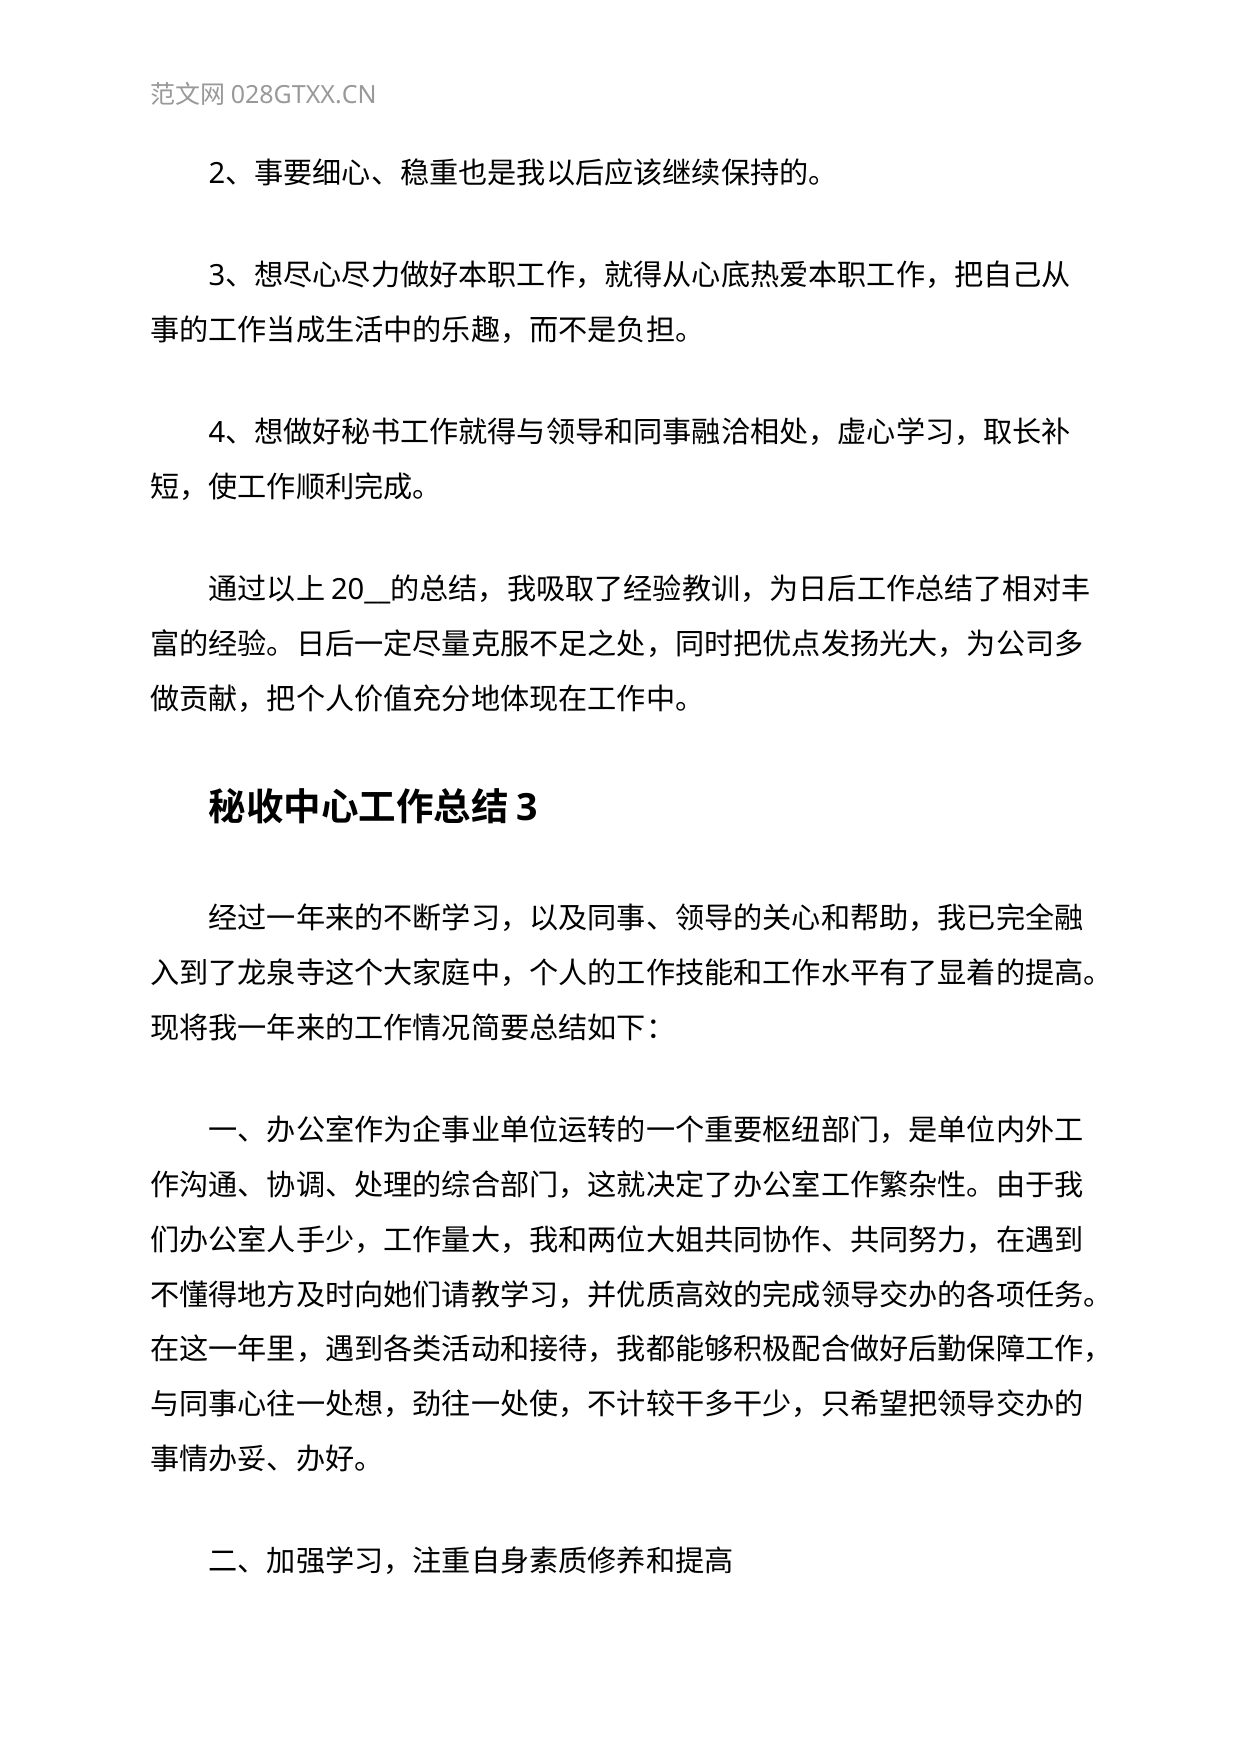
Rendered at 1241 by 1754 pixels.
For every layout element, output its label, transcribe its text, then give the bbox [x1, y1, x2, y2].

text 经过一年来的不断学习，以及同事、领导的关心和帮助，我已完全融入到了龙泉寺这个大家庭中，个人的工作技能和工作水平有了显着的提高。现将我一年来的工作情况简要总结如下： [150, 895, 1090, 1047]
text 3、想尽心尽力做好本职工作，就得从心底热爱本职工作，把自己从事的工作当成生活中的乐趣，而不是负担。 [150, 252, 1090, 349]
text 二、加强学习，注重自身素质修养和提高 [150, 1537, 1090, 1580]
text 通过以上20__的总结，我吸取了经验教训，为日后工作总结了相对丰富的经验。日后一定尽量克服不足之处，同时把优点发扬光大，为公司多做贡献，把个人价值充分地体现在工作中。 [150, 566, 1090, 718]
text 秘收中心工作总结3 [150, 777, 1090, 832]
text 一、办公室作为企事业单位运转的一个重要枢纽部门，是单位内外工作沟通、协调、处理的综合部门，这就决定了办公室工作繁杂性。由于我们办公室人手少，工作量大，我和两位大姐共同协作、共同努力，在遇到不懂得地方及时向她们请教学习，并优质高效的完成领导交办的各项任务。在这一年里，遇到各类活动和接待，我都能够积极配合做好后勤保障工作，与同事心往一处想，劲往一处使，不计较干多干少，只希望把领导交办的事情办妥、办好。 [150, 1106, 1090, 1478]
text 2、事要细心、稳重也是我以后应该继续保持的。 [150, 150, 1090, 192]
text 4、想做好秘书工作就得与领导和同事融洽相处，虚心学习，取长补短，使工作顺利完成。 [150, 409, 1090, 506]
